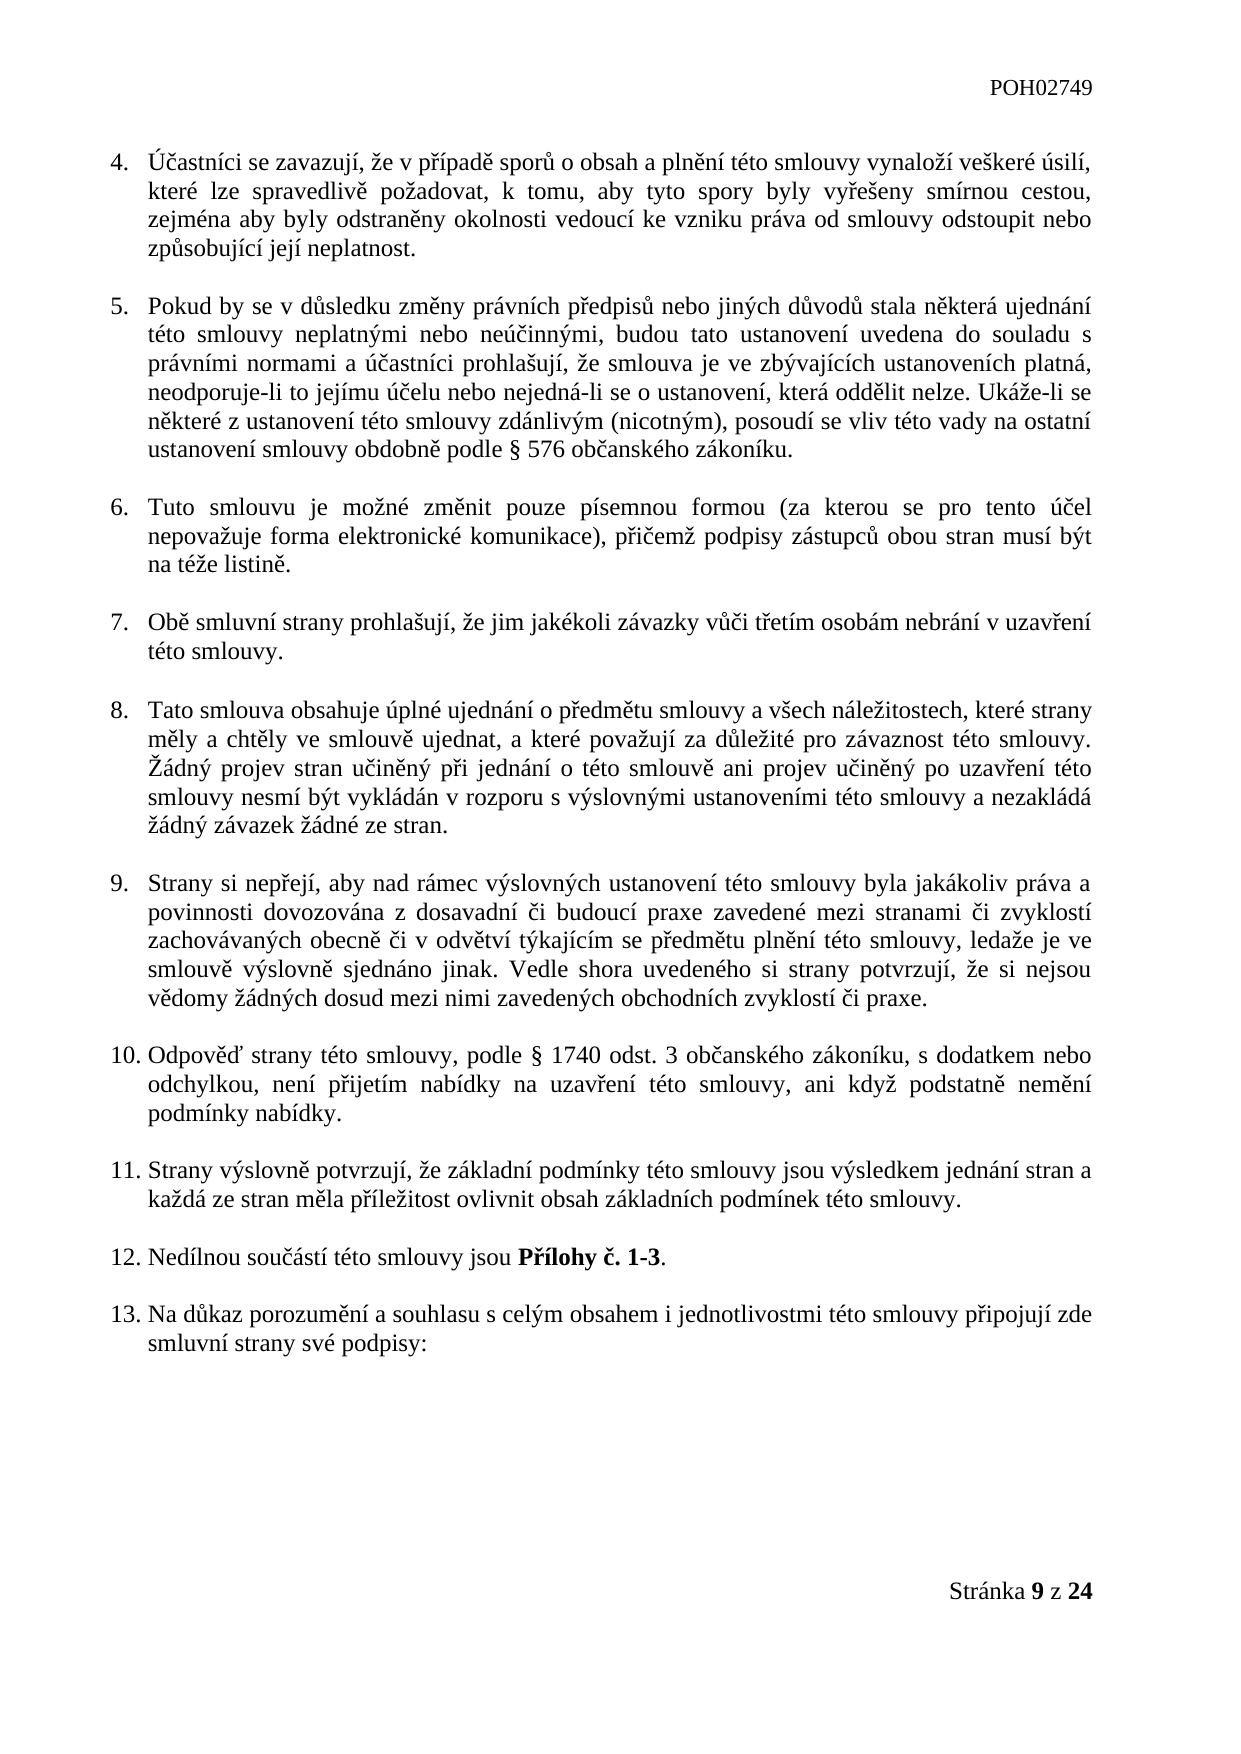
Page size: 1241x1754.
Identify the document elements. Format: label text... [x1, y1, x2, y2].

list Odpověď strany této smlouvy, podle § 1740 odst. 3 občanského zákoníku, s dodatkem nebo odchylkou, není přijetím nabídky na uzavření této smlouvy, ani když podstatně nemění podmínky nabídky. [110, 1041, 1092, 1127]
list Strany si nepřejí, aby nad rámec výslovných ustanovení této smlouvy byla jakákoliv práva a povinnosti dovozována z dosavadní či budoucí praxe zavedené mezi stranami či zvyklostí zachovávaných obecně či v odvětví týkajícím se předmětu plnění této smlouvy, ledaže je ve smlouvě výslovně sjednáno jinak. Vedle shora uvedeného si strany potvrzují, že si nejsou vědomy žádných dosud mezi nimi zavedených obchodních zvyklostí či praxe. [110, 868, 1092, 1012]
list Nedílnou součástí této smlouvy jsou Přílohy č. 1-3. [110, 1242, 1092, 1271]
list Obě smluvní strany prohlašují, že jim jakékoli závazky vůči třetím osobám nebrání v uzavření této smlouvy. [110, 607, 1092, 664]
list Na důkaz porozumění a souhlasu s celým obsahem i jednotlivostmi této smlouvy připojují zde smluvní strany své podpisy: [110, 1299, 1092, 1357]
list Tato smlouva obsahuje úplné ujednání o předmětu smlouvy a všech náležitostech, které strany měly a chtěly ve smlouvě ujednat, a které považují za důležité pro závaznost této smlouvy. Žádný projev stran učiněný při jednání o této smlouvě ani projev učiněný po uzavření této smlouvy nesmí být vykládán v rozporu s výslovnými ustanoveními této smlouvy a nezakládá žádný závazek žádné ze stran. [110, 696, 1092, 839]
list Pokud by se v důsledku změny právních předpisů nebo jiných důvodů stala některá ujednání této smlouvy neplatnými nebo neúčinnými, budou tato ustanovení uvedena do souladu s právními normami a účastníci prohlašují, že smlouva je ve zbývajících ustanoveních platná, neodporuje-li to jejímu účelu nebo nejedná-li se o ustanovení, která oddělit nelze. Ukáže-li se některé z ustanovení této smlouvy zdánlivým (nicotným), posoudí se vliv této vady na ostatní ustanovení smlouvy obdobně podle § 576 občanského zákoníku. [110, 291, 1092, 463]
list Strany výslovně potvrzují, že základní podmínky této smlouvy jsou výsledkem jednání stran a každá ze stran měla příležitost ovlivnit obsah základních podmínek této smlouvy. [110, 1156, 1092, 1213]
list Účastníci se zavazují, že v případě sporů o obsah a plnění této smlouvy vynaloží veškeré úsilí, které lze spravedlivě požadovat, k tomu, aby tyto spory byly vyřešeny smírnou cestou, zejména aby byly odstraněny okolnosti vedoucí ke vzniku práva od smlouvy odstoupit nebo způsobující její neplatnost. [110, 147, 1092, 262]
list Tuto smlouvu je možné změnit pouze písemnou formou (za kterou se pro tento účel nepovažuje forma elektronické komunikace), přičemž podpisy zástupců obou stran musí být na téže listině. [110, 492, 1092, 578]
